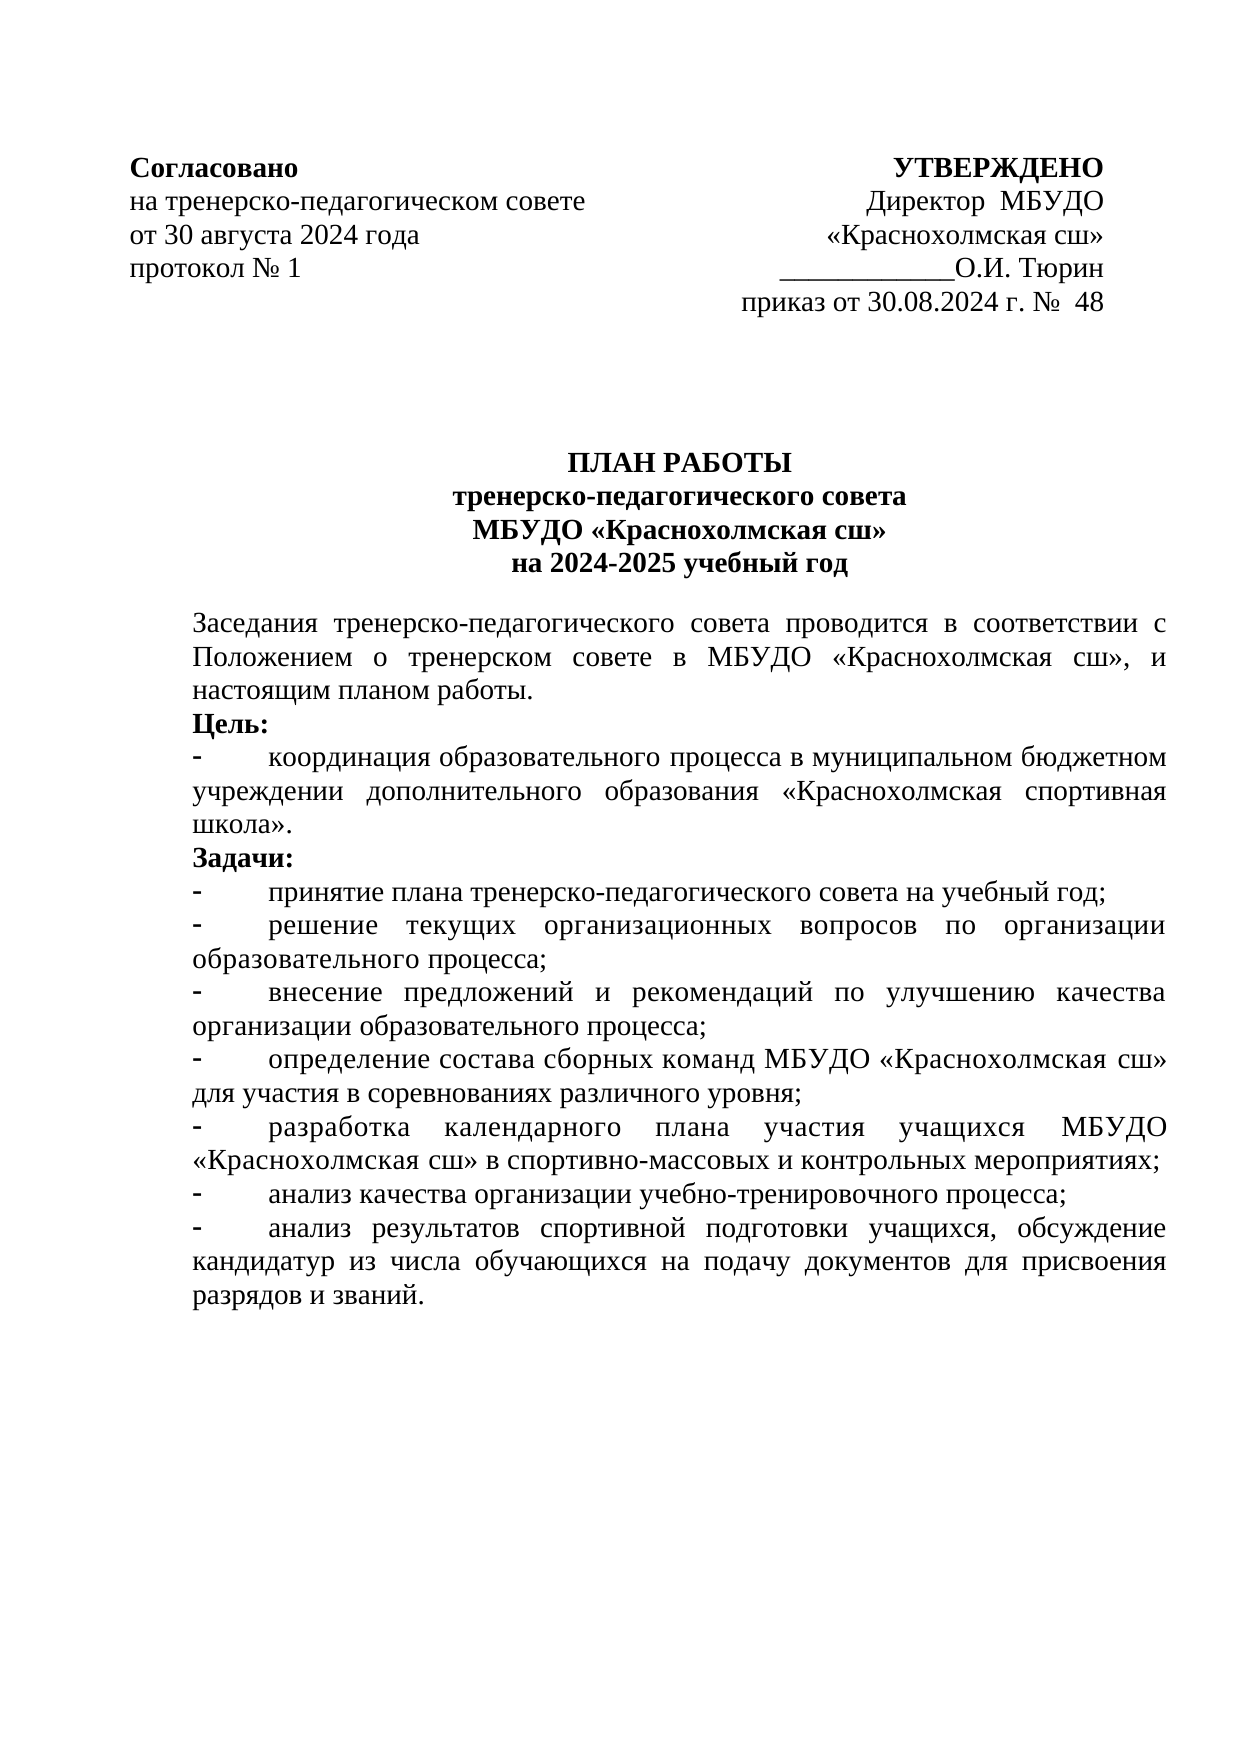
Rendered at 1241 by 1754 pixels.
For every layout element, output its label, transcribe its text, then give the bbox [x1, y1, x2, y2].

text тренерско-педагогического совета [192, 478, 1167, 512]
list разработка календарного плана участия учащихся МБУДО «Краснохолмская сш» в спортивно-массовых и контрольных мероприятиях; [192, 1109, 1167, 1176]
text Цель: [192, 706, 1167, 739]
text Задачи: [192, 840, 1167, 874]
list анализ результатов спортивной подготовки учащихся, обсуждение кандидатур из числа обучающихся на подачу документов для присвоения разрядов и званий. [192, 1210, 1167, 1310]
table_header Согласовано на тренерско-педагогическом совете от 30 августа 2024 года протокол № 1 [118, 150, 617, 351]
list решение текущих организационных вопросов по организации образовательного процесса; [192, 907, 1167, 974]
list определение состава сборных команд МБУДО «Краснохолмская сш» для участия в соревнованиях различного уровня; [192, 1042, 1167, 1109]
list внесение предложений и рекомендаций по улучшению качества организации образовательного процесса; [192, 974, 1167, 1042]
text ПЛАН РАБОТЫ [192, 445, 1167, 478]
list анализ качества организации учебно-тренировочного процесса; [192, 1176, 1167, 1210]
text МБУДО «Краснохолмская сш» [192, 512, 1167, 545]
text на 2024-2025 учебный год [192, 545, 1167, 579]
table_header УТВЕРЖДЕНО Директор МБУДО «Краснохолмская сш» ____________О.И. Тюрин приказ от 30.08.2024 г. № 48 [617, 150, 1115, 351]
text Заседания тренерско-педагогического совета проводится в соответствии с Положением о тренерском совете в МБУДО «Краснохолмская сш», и настоящим планом работы. [192, 605, 1167, 706]
list принятие плана тренерско-педагогического совета на учебный год; [192, 874, 1167, 907]
list координация образовательного процесса в муниципальном бюджетном учреждении дополнительного образования «Краснохолмская спортивная школа». [192, 739, 1167, 840]
